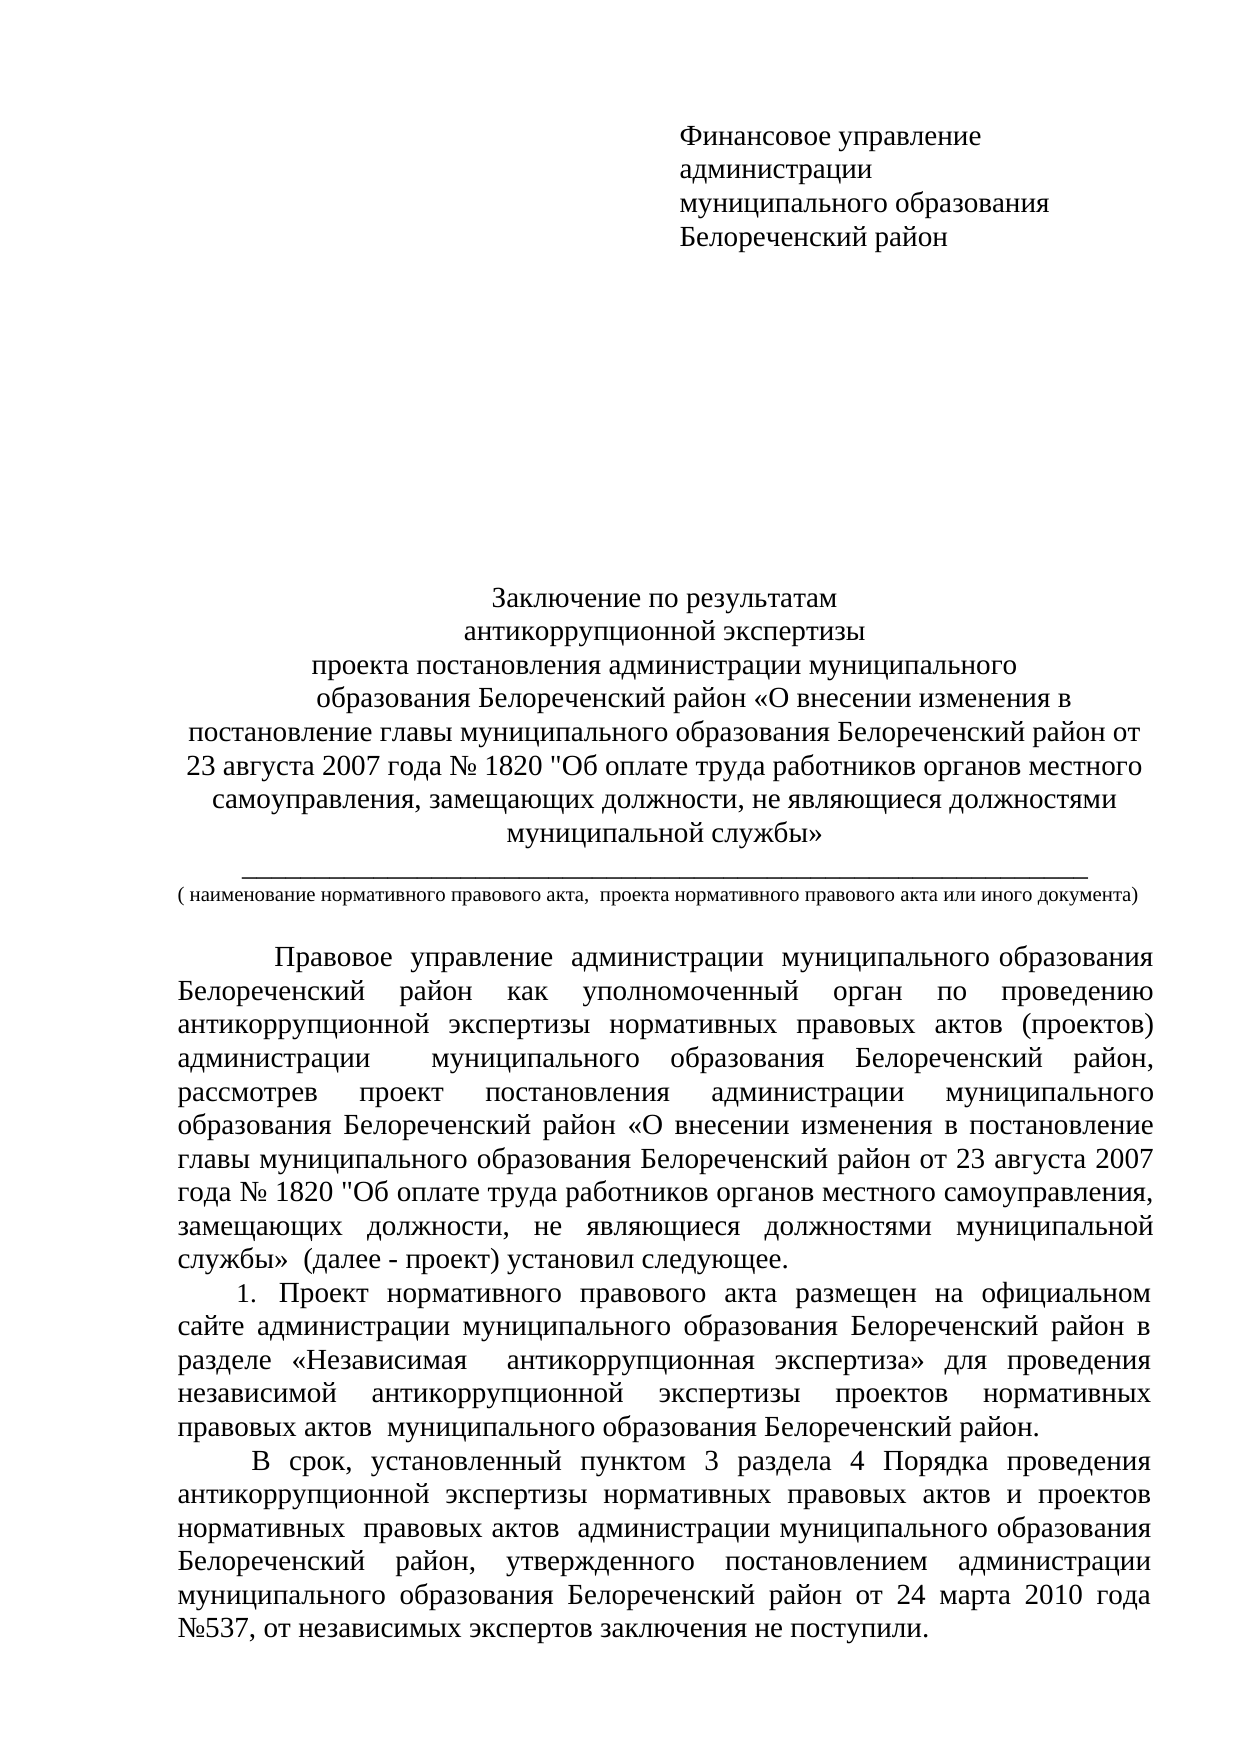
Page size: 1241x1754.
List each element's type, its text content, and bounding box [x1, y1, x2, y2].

text Белореченский район [251, 219, 1152, 252]
text антикоррупционной экспертизы [295, 613, 1034, 647]
text ( наименование нормативного правового акта, проекта нормативного правового акта или иного документа) [177, 882, 1152, 906]
text В срок, установленный пунктом 3 раздела 4 Порядка проведения антикоррупционной экспертизы нормативных правовых актов и проектов нормативных правовых актов администрации муниципального образования Белореченский район, утвержденного постановлением администрации муниципального образования Белореченский район от 24 марта 2010 года №537, от независимых экспертов заключения не поступили. [177, 1443, 1152, 1644]
text образования Белореченский район «О внесении изменения в постановление главы муниципального образования Белореченский район от 23 августа 2007 года № 1820 "Об оплате труда работников органов местного самоуправления, замещающих должности, не являющиеся должностями муниципальной службы» [177, 681, 1152, 848]
list Проект нормативного правового акта размещен на официальном сайте администрации муниципального образования Белореченский район в разделе «Независимая антикоррупционная экспертиза» для проведения независимой антикоррупционной экспертизы проектов нормативных правовых актов муниципального образования Белореченский район. [177, 1275, 1152, 1443]
text муниципального образования [251, 185, 1152, 219]
text проекта постановления администрации муниципального [177, 647, 1152, 681]
text Правовое управление администрации муниципального образования Белореченский район как уполномоченный орган по проведению антикоррупционной экспертизы нормативных правовых актов (проектов) администрации муниципального образования Белореченский район, рассмотрев проект постановления администрации муниципального образования Белореченский район «О внесении изменения в постановление главы муниципального образования Белореченский район от 23 августа 2007 года № 1820 "Об оплате труда работников органов местного самоуправления, замещающих должности, не являющиеся должностями муниципальной службы» (далее - проект) установил следующее. [177, 906, 1154, 1275]
text Финансовое управление администрации [679, 118, 1152, 185]
text __________________________________________________________ [236, 848, 1093, 882]
text Заключение по результатам [177, 580, 1152, 613]
